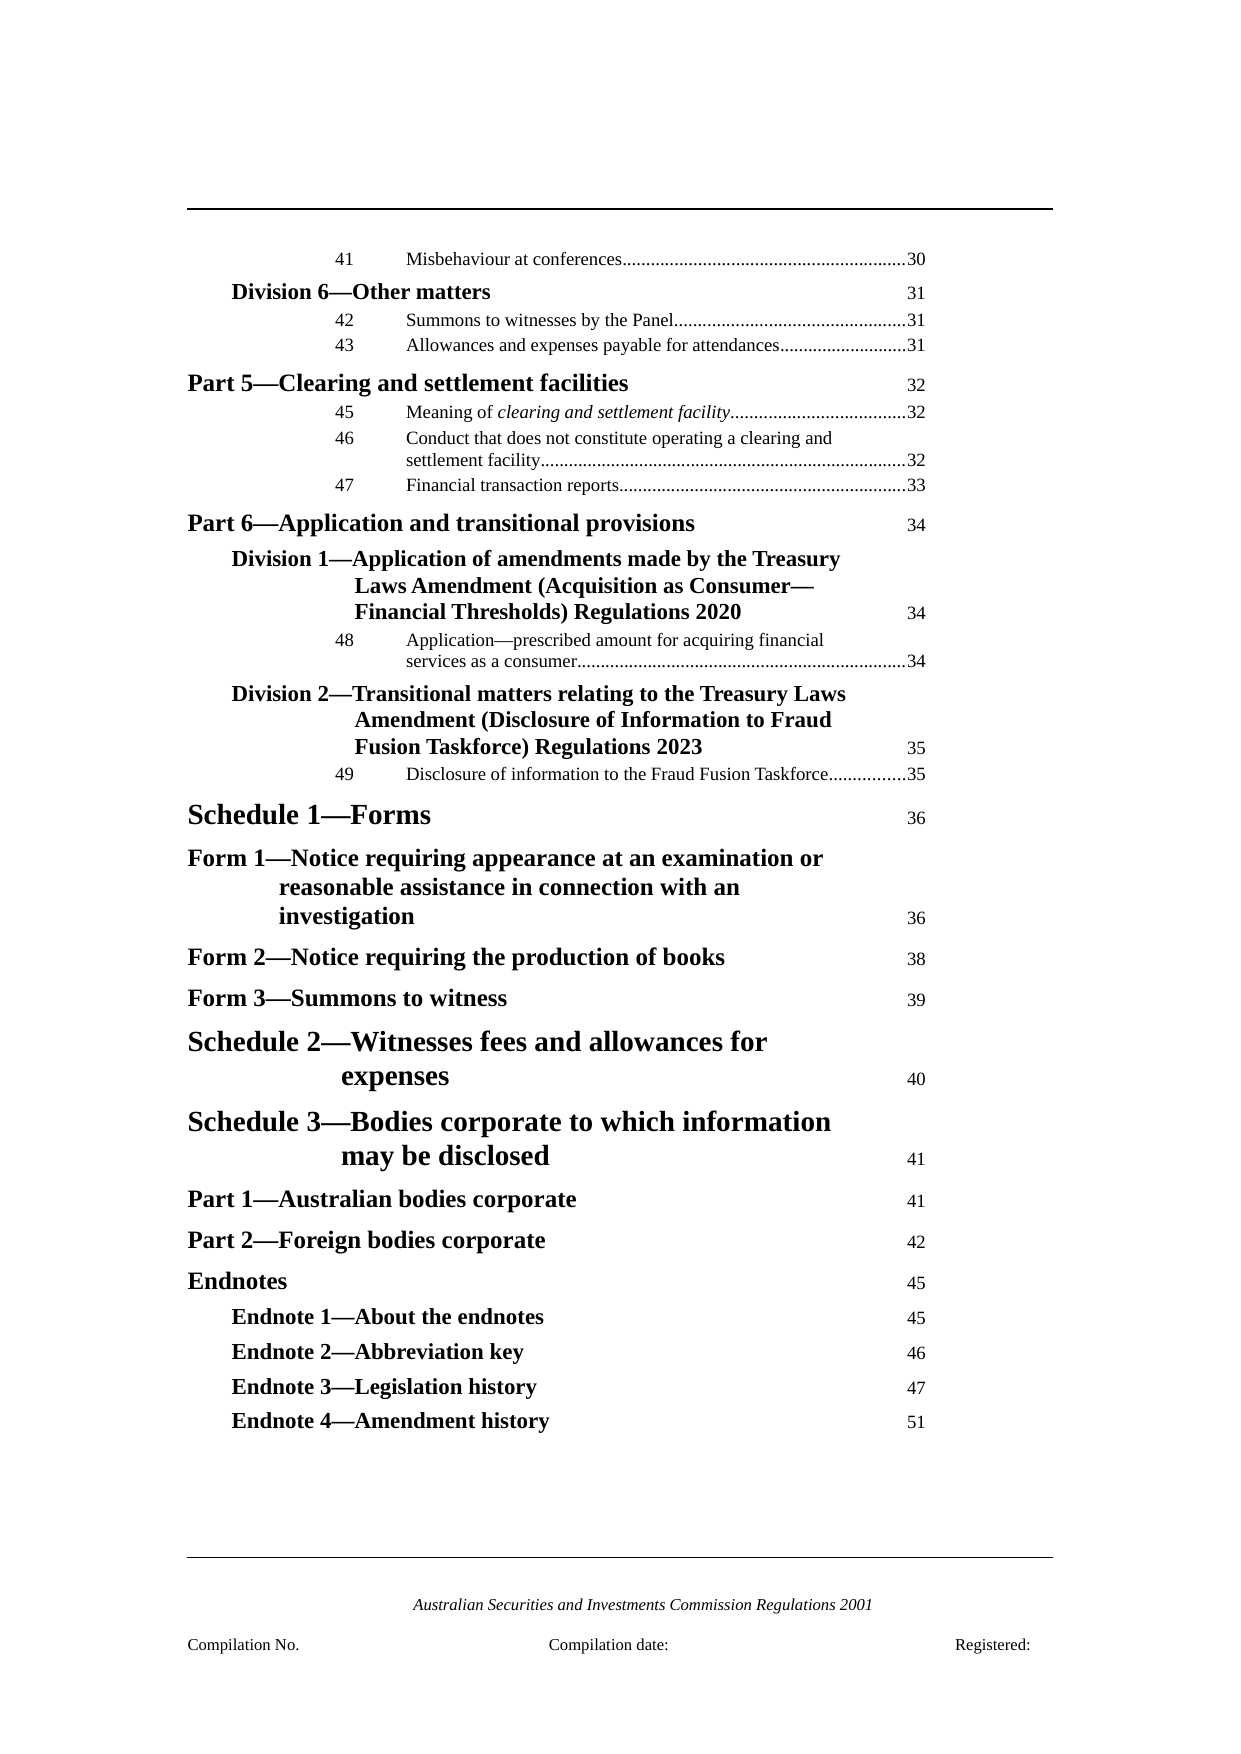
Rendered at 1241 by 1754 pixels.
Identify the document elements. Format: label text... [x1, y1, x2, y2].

text Endnote 2—Abbreviation key 46 [231, 1338, 866, 1364]
text Endnote 3—Legislation history 47 [231, 1373, 866, 1399]
text Part 2—Foreign bodies corporate 42 [187, 1225, 866, 1254]
text 46 Conduct that does not constitute operating a clearing and settlement facility 32 [335, 427, 866, 470]
text Form 3—Summons to witness 39 [187, 983, 866, 1012]
text Schedule 3—Bodies corporate to which information may be disclosed 41 [187, 1104, 866, 1171]
text 48 Application—prescribed amount for acquiring financial services as a consumer 34 [335, 628, 866, 672]
text 41 Misbehaviour at conferences 30 [335, 248, 866, 269]
text Division 1—Application of amendments made by the Treasury Laws Amendment (Acquisition as Consumer—Financial Thresholds) Regulations 2020 34 [231, 545, 866, 624]
text Division 2—Transitional matters relating to the Treasury Laws Amendment (Disclosure of Information to Fraud Fusion Taskforce) Regulations 2023 35 [231, 680, 866, 759]
text Part 6—Application and transitional provisions 34 [187, 508, 866, 537]
text 47 Financial transaction reports 33 [335, 474, 866, 496]
text 49 Disclosure of information to the Fraud Fusion Taskforce 35 [335, 763, 866, 785]
text Form 2—Notice requiring the production of books 38 [187, 942, 866, 971]
text Schedule 2—Witnesses fees and allowances for expenses 40 [187, 1024, 866, 1092]
text Schedule 1—Forms 36 [187, 797, 866, 831]
text Endnote 1—About the endnotes 45 [231, 1303, 866, 1330]
text Part 5—Clearing and settlement facilities 32 [187, 368, 866, 397]
text 43 Allowances and expenses payable for attendances 31 [335, 334, 866, 356]
text Endnotes 45 [187, 1266, 866, 1295]
text 42 Summons to witnesses by the Panel 31 [335, 308, 866, 330]
text Endnote 4—Amendment history 51 [231, 1407, 866, 1434]
text Division 6—Other matters 31 [231, 278, 866, 304]
text Part 1—Australian bodies corporate 41 [187, 1184, 866, 1212]
text 45 Meaning of clearing and settlement facility 32 [335, 401, 866, 423]
text Form 1—Notice requiring appearance at an examination or reasonable assistance in connection with an investigation 36 [187, 843, 866, 929]
